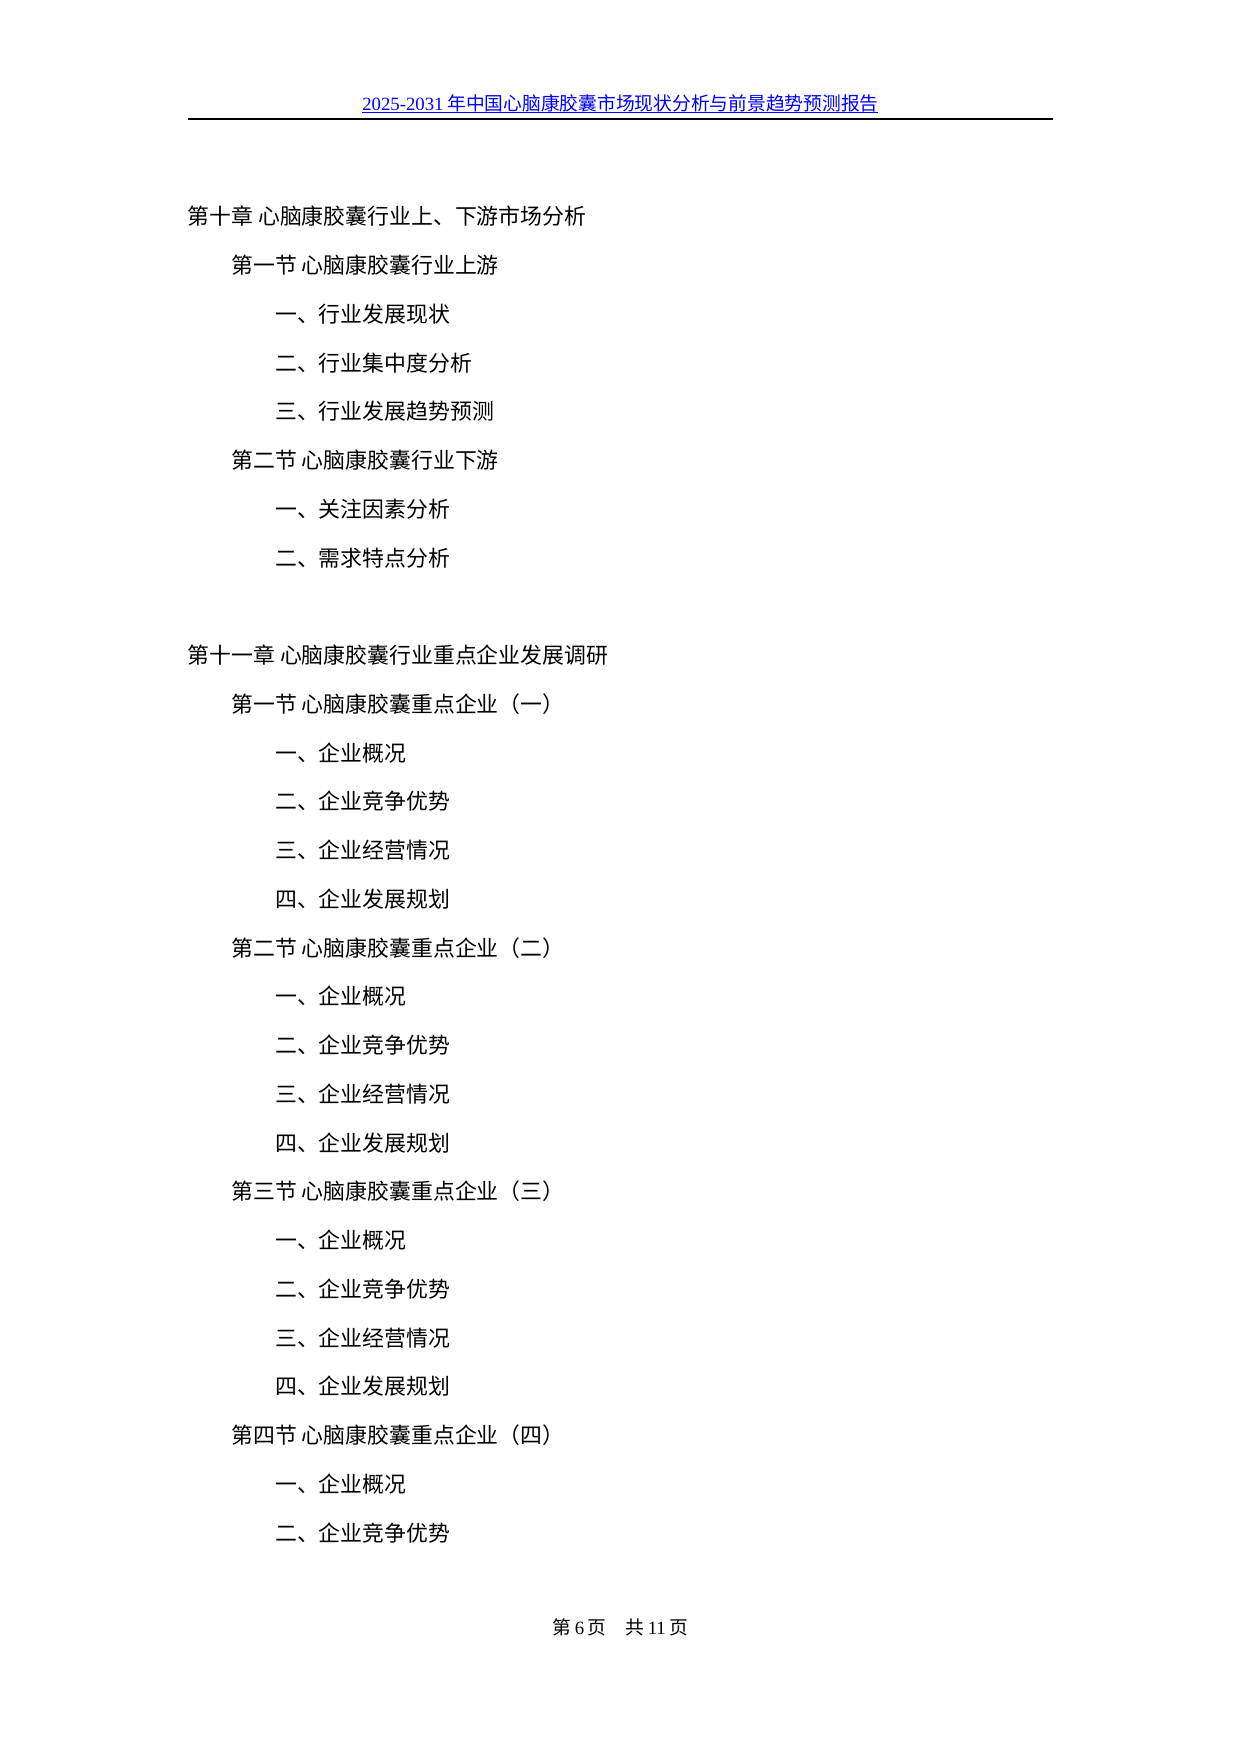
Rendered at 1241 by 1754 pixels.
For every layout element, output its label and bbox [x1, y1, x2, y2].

text [187, 150, 1053, 1548]
